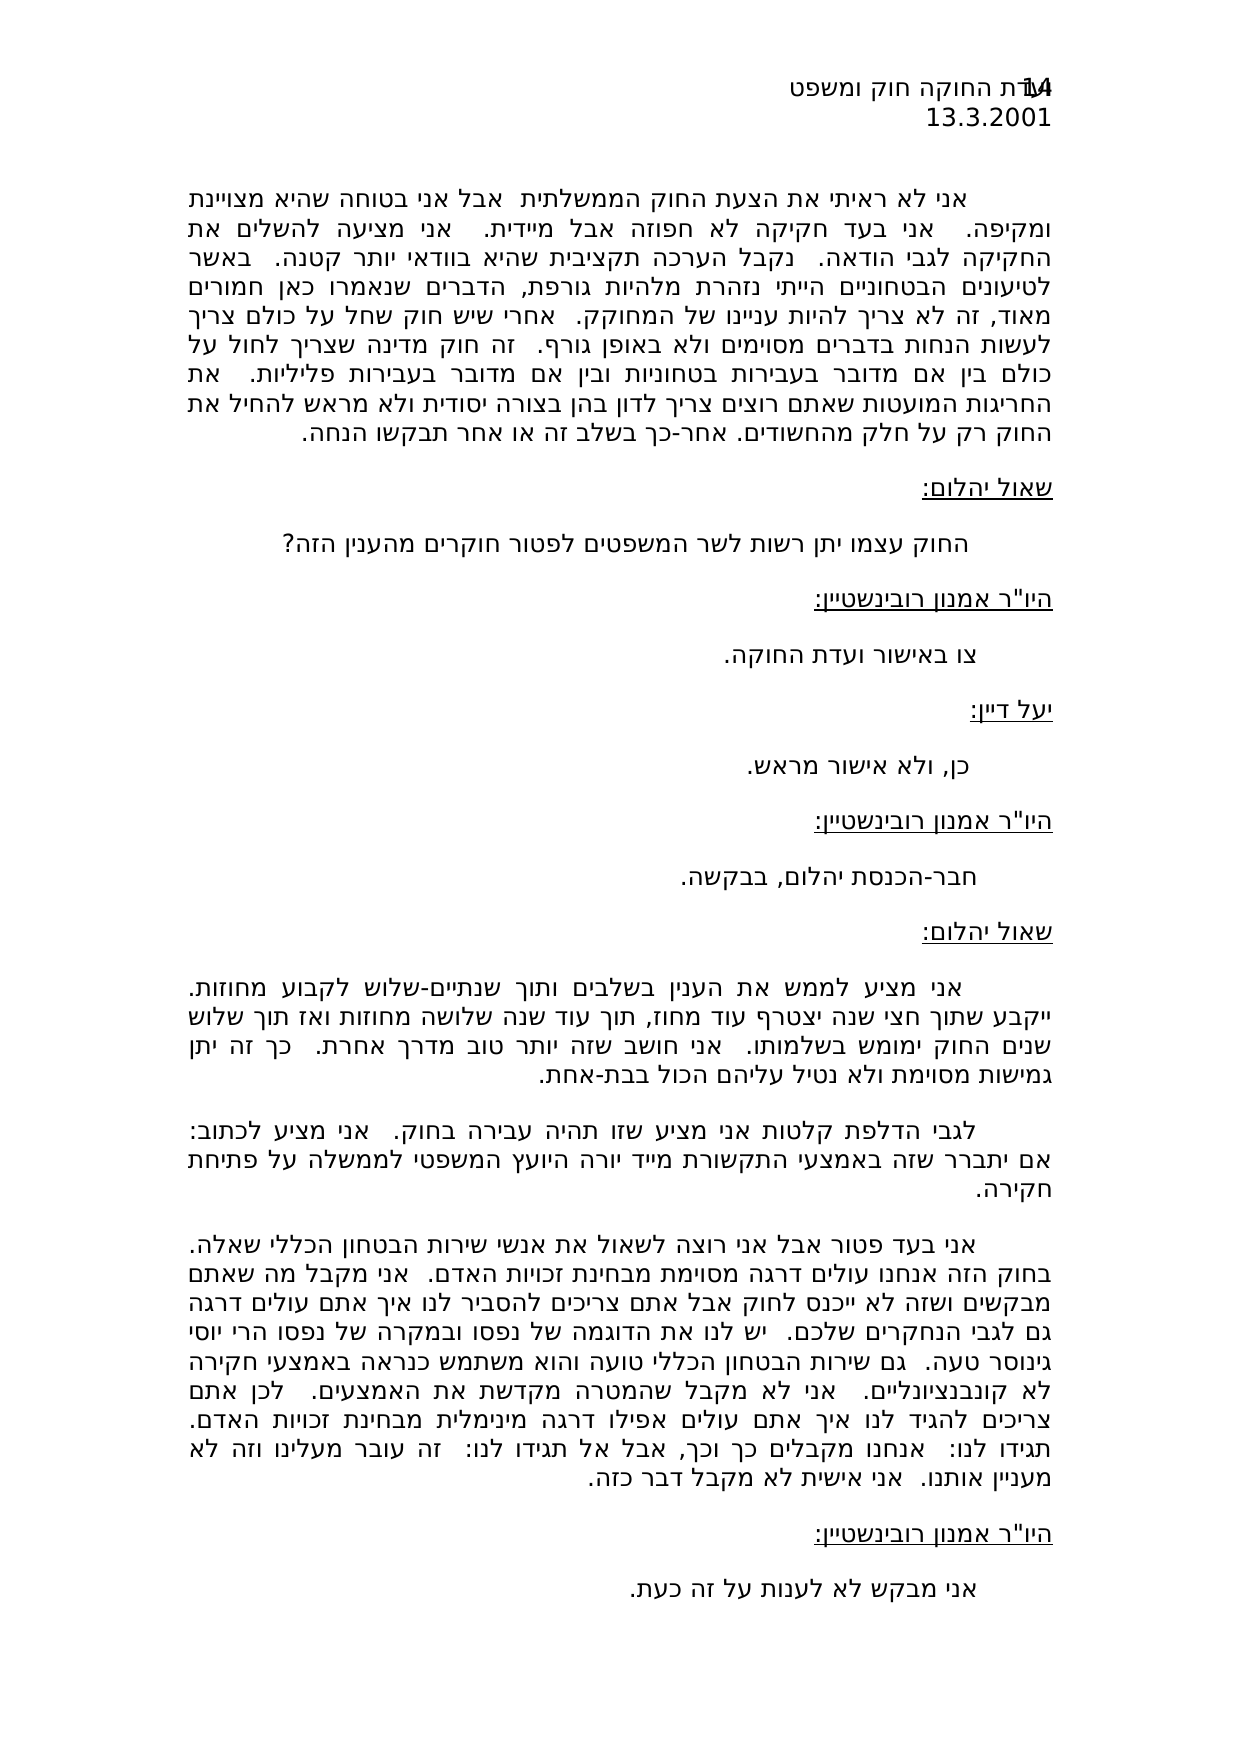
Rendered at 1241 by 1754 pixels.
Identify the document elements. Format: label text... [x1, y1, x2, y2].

text חבר-הכנסת יהלום, בבקשה. [187, 862, 1053, 891]
text צו באישור ועדת החוקה. [187, 640, 1053, 669]
text היו"ר אמנון רובינשטיין: [187, 584, 1053, 614]
text שאול יהלום: [187, 918, 1053, 947]
text החוק עצמו יתן רשות לשר המשפטים לפטור חוקרים מהענין הזה? [187, 529, 1053, 558]
text היו"ר אמנון רובינשטיין: [187, 1519, 1053, 1548]
text יעל דיין: [187, 696, 1053, 725]
text לגבי הדלפת קלטות אני מציע שזו תהיה עבירה בחוק. אני מציע לכתוב: אם יתברר שזה באמצעי התקשורת מייד יורה היועץ המשפטי לממשלה על פתיחת חקירה. [187, 1116, 1053, 1204]
text אני לא ראיתי את הצעת החוק הממשלתית אבל אני בטוחה שהיא מצויינת ומקיפה. אני בעד חקיקה לא חפוזה אבל מיידית. אני מציעה להשלים את החקיקה לגבי הודאה. נקבל הערכה תקציבית שהיא בוודאי יותר קטנה. באשר לטיעונים הבטחוניים הייתי נזהרת מלהיות גורפת, הדברים שנאמרו כאן חמורים מאוד, זה לא צריך להיות עניינו של המחוקק. אחרי שיש חוק שחל על כולם צריך לעשות הנחות בדברים מסוימים ולא באופן גורף. זה חוק מדינה שצריך לחול על כולם בין אם מדובר בעבירות בטחוניות ובין אם מדובר בעבירות פליליות. את החריגות המועטות שאתם רוצים צריך לדון בהן בצורה יסודית ולא מראש להחיל את החוק רק על חלק מהחשודים. אחר-כך בשלב זה או אחר תבקשו הנחה. [187, 184, 1053, 447]
text אני מבקש לא לענות על זה כעת. [187, 1574, 1053, 1603]
text היו"ר אמנון רובינשטיין: [187, 807, 1053, 836]
text שאול יהלום: [187, 473, 1053, 503]
text כן, ולא אישור מראש. [187, 751, 1053, 780]
text אני בעד פטור אבל אני רוצה לשאול את אנשי שירות הבטחון הכללי שאלה. בחוק הזה אנחנו עולים דרגה מסוימת מבחינת זכויות האדם. אני מקבל מה שאתם מבקשים ושזה לא ייכנס לחוק אבל אתם צריכים להסביר לנו איך אתם עולים דרגה גם לגבי הנחקרים שלכם. יש לנו את הדוגמה של נפסו ובמקרה של נפסו הרי יוסי גינוסר טעה. גם שירות הבטחון הכללי טועה והוא משתמש כנראה באמצעי חקירה לא קונבנציונליים. אני לא מקבל שהמטרה מקדשת את האמצעים. לכן אתם צריכים להגיד לנו איך אתם עולים אפילו דרגה מינימלית מבחינת זכויות האדם. תגידו לנו: אנחנו מקבלים כך וכך, אבל אל תגידו לנו: זה עובר מעלינו וזה לא מעניין אותנו. אני אישית לא מקבל דבר כזה. [187, 1230, 1053, 1492]
text אני מציע לממש את הענין בשלבים ותוך שנתיים-שלוש לקבוע מחוזות. ייקבע שתוך חצי שנה יצטרף עוד מחוז, תוך עוד שנה שלושה מחוזות ואז תוך שלוש שנים החוק ימומש בשלמותו. אני חושב שזה יותר טוב מדרך אחרת. כך זה יתן גמישות מסוימת ולא נטיל עליהם הכול בבת-אחת. [187, 973, 1053, 1090]
